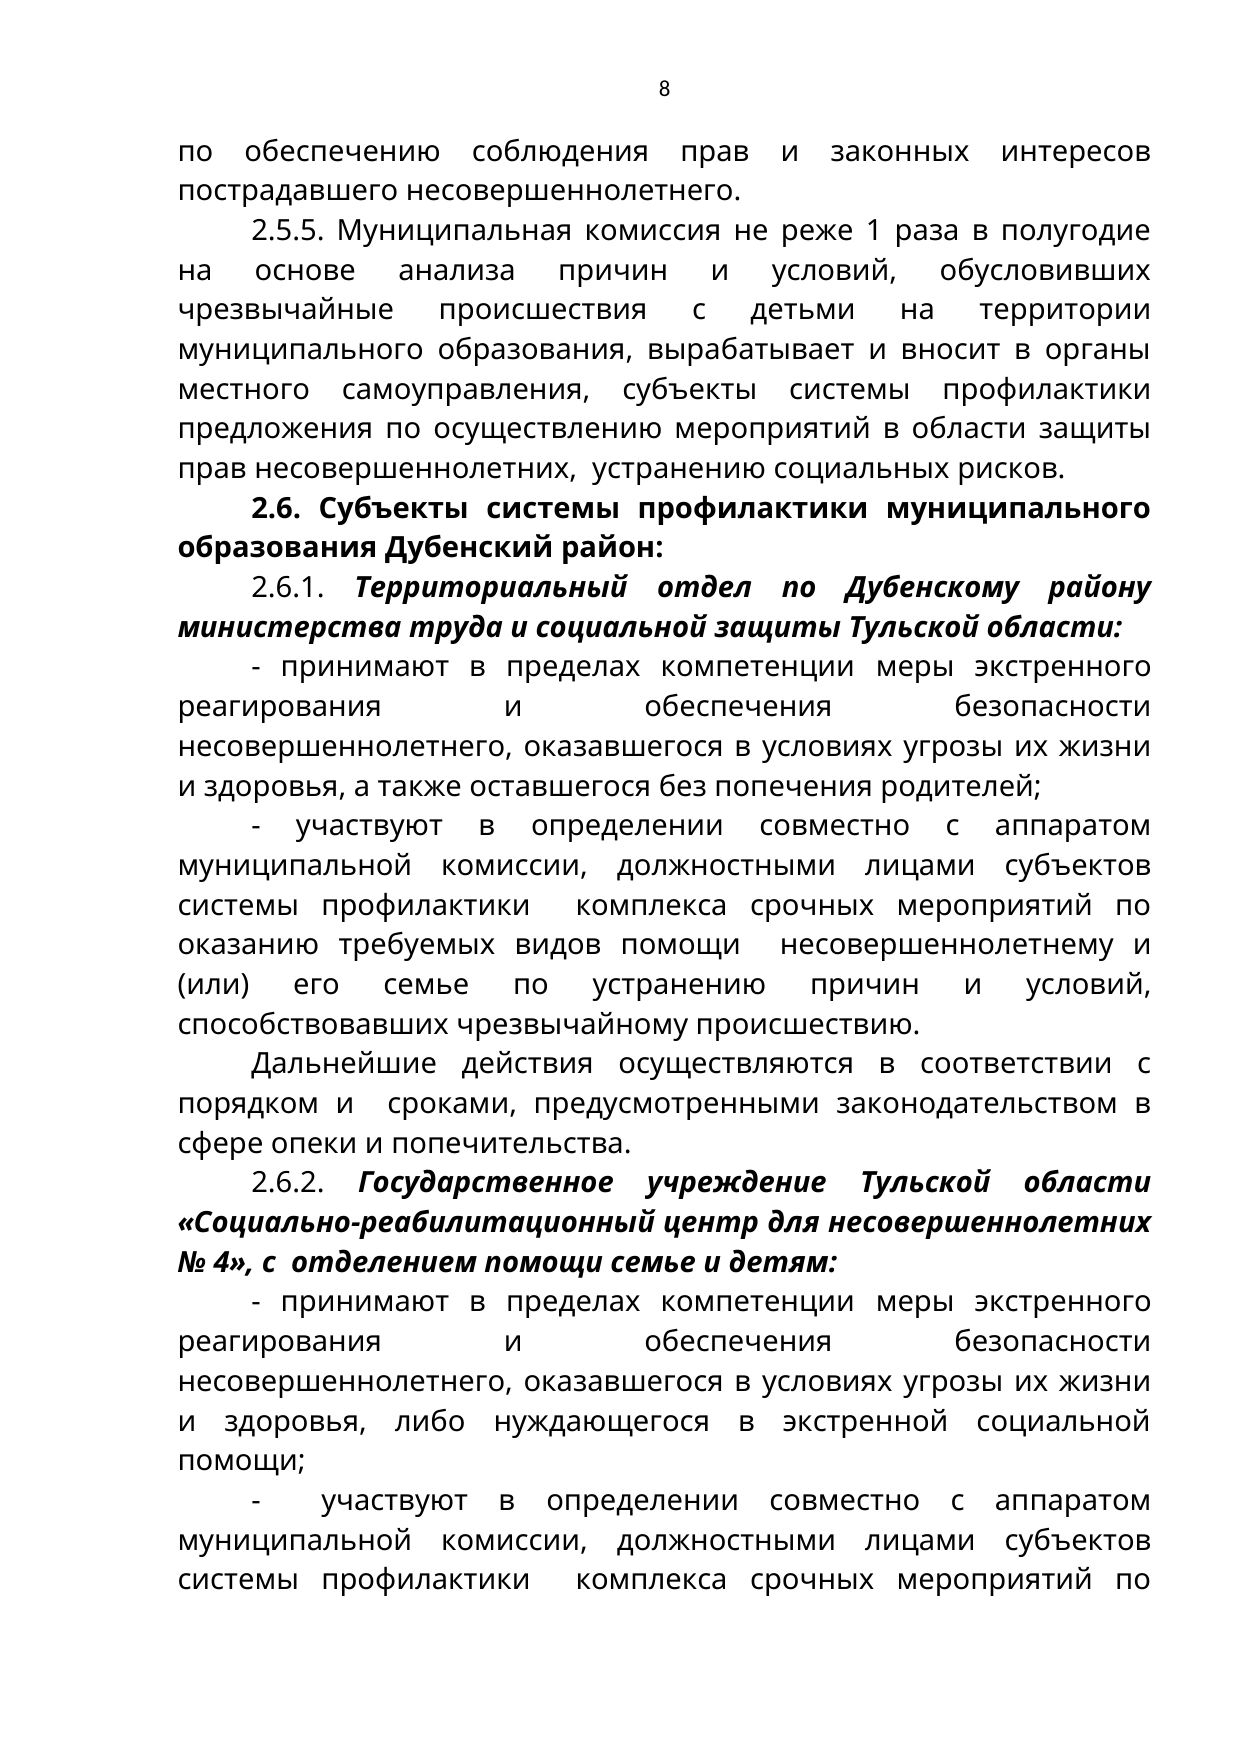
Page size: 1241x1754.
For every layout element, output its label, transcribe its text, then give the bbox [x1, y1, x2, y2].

text - принимают в пределах компетенции меры экстренного реагирования и обеспечения безопасности несовершеннолетнего, оказавшегося в условиях угрозы их жизни и здоровья, а также оставшегося без попечения родителей; [177, 646, 1152, 804]
text Дальнейшие действия осуществляются в соответствии с порядком и сроками, предусмотренными законодательством в сфере опеки и попечительства. [177, 1043, 1152, 1162]
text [177, 130, 1152, 209]
text 2.6.2. Государственное учреждение Тульской области «Социально-реабилитационный центр для несовершеннолетних № 4», с отделением помощи семье и детям: [177, 1162, 1152, 1281]
text - участвуют в определении совместно с аппаратом муниципальной комиссии, должностными лицами субъектов системы профилактики комплекса срочных мероприятий по оказанию требуемых видов помощи несовершеннолетнему и (или) его семье по устранению причин и условий, способствовавших чрезвычайному происшествию. [177, 804, 1152, 1043]
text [177, 1479, 1152, 1598]
text 2.6.1. Территориальный отдел по Дубенскому району министерства труда и социальной защиты Тульской области: [177, 566, 1152, 646]
text 2.6. Субъекты системы профилактики муниципального образования Дубенский район: [177, 487, 1152, 566]
text - принимают в пределах компетенции меры экстренного реагирования и обеспечения безопасности несовершеннолетнего, оказавшегося в условиях угрозы их жизни и здоровья, либо нуждающегося в экстренной социальной помощи; [177, 1281, 1152, 1479]
text 2.5.5. Муниципальная комиссия не реже 1 раза в полугодие на основе анализа причин и условий, обусловивших чрезвычайные происшествия с детьми на территории муниципального образования, вырабатывает и вносит в органы местного самоуправления, субъекты системы профилактики предложения по осуществлению мероприятий в области защиты прав несовершеннолетних, устранению социальных рисков. [177, 209, 1152, 487]
